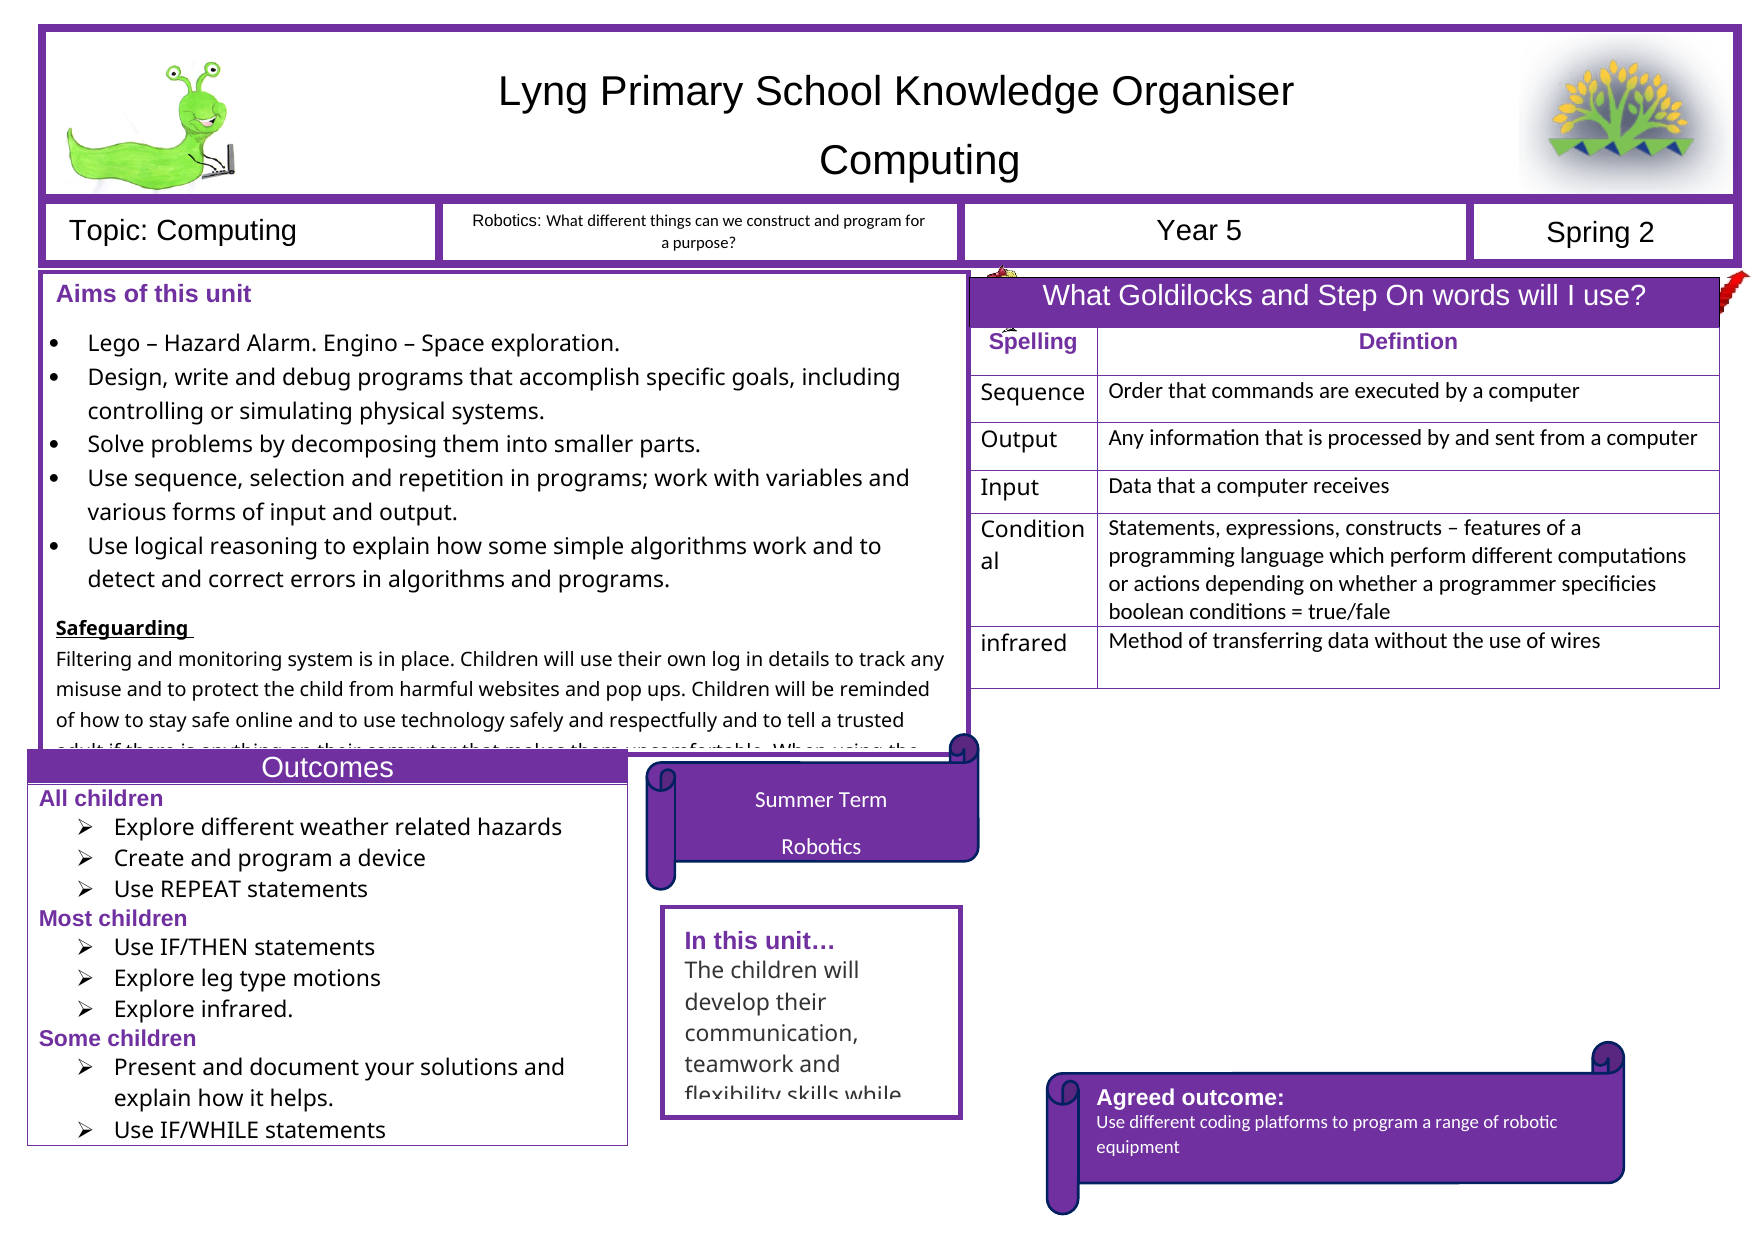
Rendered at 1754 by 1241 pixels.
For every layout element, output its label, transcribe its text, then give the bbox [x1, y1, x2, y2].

table_cell Sequence [970, 376, 1097, 422]
table_cell Spelling [970, 328, 1097, 375]
picture [1518, 34, 1738, 194]
table_cell infrared [970, 627, 1097, 687]
table_cell Statements, expressions, constructs – features of a programming language which perform different computations or actions depending on whether a programmer specificies boolean conditions = true/fale [1098, 514, 1719, 626]
picture [971, 257, 1039, 277]
table_cell Data that a computer receives [1098, 471, 1719, 512]
table_cell Any information that is processed by and sent from a computer [1098, 423, 1719, 470]
table_cell Conditional [970, 514, 1097, 626]
table_header What Goldilocks and Step On words will I use? [970, 278, 1719, 327]
picture [60, 61, 239, 193]
table_header Outcomes [28, 750, 627, 783]
table_cell All children Explore different weather related hazards Create and program a device Use REPEAT statements Most children Use IF/THEN statements Explore leg type motions Explore infrared. Some children Present and document your solutions and explain how it helps. Use IF/WHILE statements [28, 785, 627, 1145]
table_cell Defintion [1098, 328, 1719, 375]
table_cell Output [970, 423, 1097, 470]
picture [1693, 263, 1754, 322]
table_cell Order that commands are executed by a computer [1098, 376, 1719, 422]
table_cell Input [970, 471, 1097, 512]
table_cell Method of transferring data without the use of wires [1098, 627, 1719, 687]
